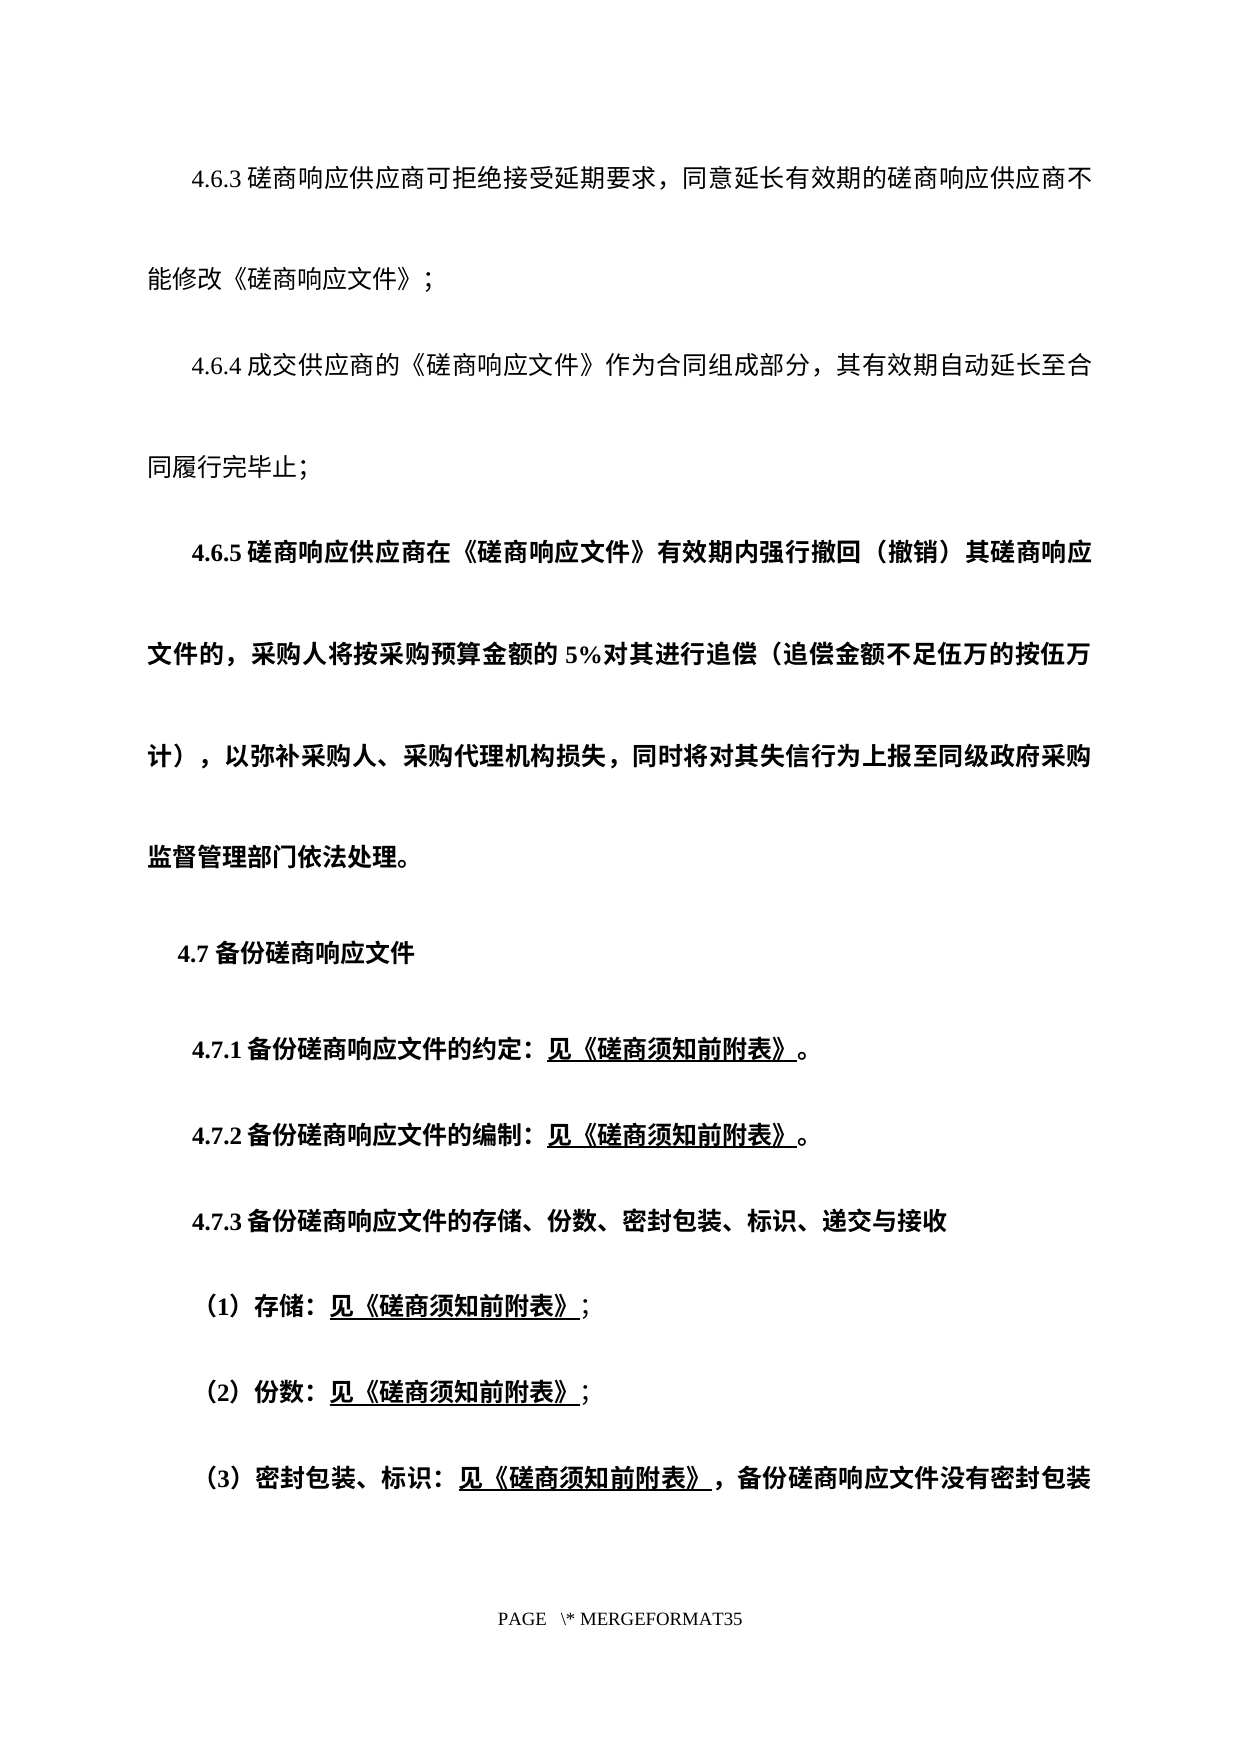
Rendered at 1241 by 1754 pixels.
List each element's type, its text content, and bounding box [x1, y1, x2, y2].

text 4.7.2备份磋商响应文件的编制：见《磋商须知前附表》。 [148, 1099, 1093, 1167]
text 4.7 备份磋商响应文件 [148, 918, 1093, 985]
text 4.6.4成交供应商的《磋商响应文件》作为合同组成部分，其有效期自动延长至合同履行完毕止； [148, 330, 1093, 499]
text 4.7.1备份磋商响应文件的约定：见《磋商须知前附表》。 [148, 1014, 1093, 1081]
text （2）份数：见《磋商须知前附表》； [148, 1357, 1093, 1425]
text 4.6.3磋商响应供应商可拒绝接受延期要求，同意延长有效期的磋商响应供应商不能修改《磋商响应文件》； [148, 142, 1093, 312]
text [148, 1443, 1093, 1511]
text 4.6.5磋商响应供应商在《磋商响应文件》有效期内强行撤回（撤销）其磋商响应文件的，采购人将按采购预算金额的5%对其进行追偿（追偿金额不足伍万的按伍万计），以弥补采购人、采购代理机构损失，同时将对其失信行为上报至同级政府采购监督管理部门依法处理。 [148, 517, 1093, 889]
text 4.7.3备份磋商响应文件的存储、份数、密封包装、标识、递交与接收 [148, 1185, 1093, 1253]
text （1）存储：见《磋商须知前附表》； [148, 1271, 1093, 1339]
